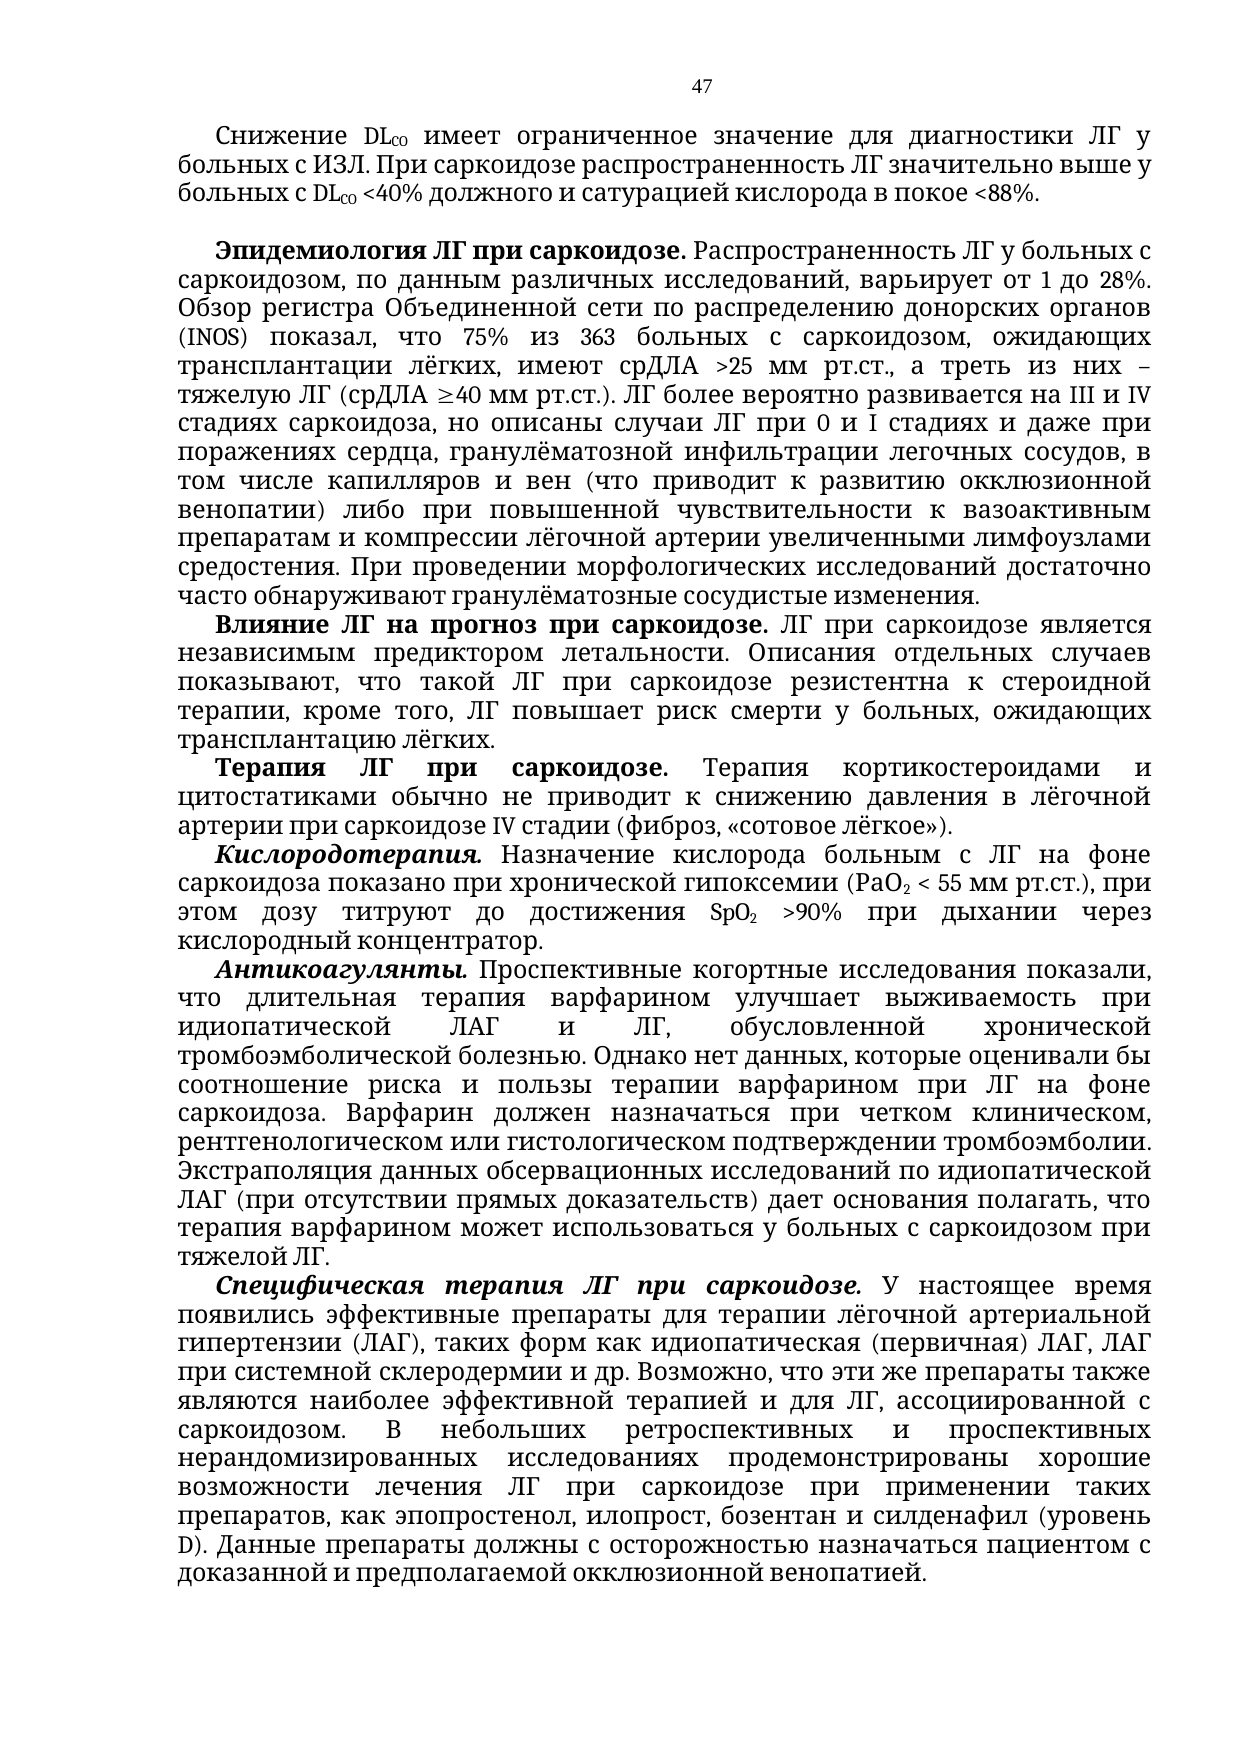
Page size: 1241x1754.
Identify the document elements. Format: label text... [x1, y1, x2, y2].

text Снижение DLCO имеет ограниченное значение для диагностики ЛГ у больных с ИЗЛ. При саркоидозе распространенность ЛГ значительно выше у больных с DLCO <40% должного и сатурацией кислорода в покое <88%. [177, 122, 1152, 208]
text Специфическая терапия ЛГ при саркоидозе. У настоящее время появились эффективные препараты для терапии лёгочной артериальной гипертензии (ЛАГ), таких форм как идиопатическая (первичная) ЛАГ, ЛАГ при системной склеродермии и др. Возможно, что эти же препараты также являются наиболее эффективной терапией и для ЛГ, ассоциированной с саркоидозом. В небольших ретроспективных и проспективных нерандомизированных исследованиях продемонстрированы хорошие возможности лечения ЛГ при саркоидозе при применении таких препаратов, как эпопростенол, илопрост, бозентан и силденафил (уровень D). Данные препараты должны с осторожностью назначаться пациентом с доказанной и предполагаемой окклюзионной венопатией. [177, 1272, 1152, 1588]
text Эпидемиология ЛГ при саркоидозе. Распространенность ЛГ у больных с саркоидозом, по данным различных исследований, варьирует от 1 до 28%. Обзор регистра Объединенной сети по распределению донорских органов (INOS) показал, что 75% из 363 больных с саркоидозом, ожидающих трансплантации лёгких, имеют срДЛА >25 мм рт.ст., а треть из них – тяжелую ЛГ (срДЛА 40 мм рт.ст.). ЛГ более вероятно развивается на III и IV стадиях саркоидоза, но описаны случаи ЛГ при 0 и I стадиях и даже при поражениях сердца, гранулёматозной инфильтрации легочных сосудов, в том числе капилляров и вен (что приводит к развитию окклюзионной венопатии) либо при повышенной чувствительности к вазоактивным препаратам и компрессии лёгочной артерии увеличенными лимфоузлами средостения. При проведении морфологических исследований достаточно часто обнаруживают гранулёматозные сосудистые изменения. [177, 237, 1152, 611]
text Антикоагулянты. Проспективные когортные исследования показали, что длительная терапия варфарином улучшает выживаемость при идиопатической ЛАГ и ЛГ, обусловленной хронической тромбоэмболической болезнью. Однако нет данных, которые оценивали бы соотношение риска и пользы терапии варфарином при ЛГ на фоне саркоидоза. Варфарин должен назначаться при четком клиническом, рентгенологическом или гистологическом подтверждении тромбоэмболии. Экстраполяция данных обсервационных исследований по идиопатической ЛАГ (при отсутствии прямых доказательств) дает основания полагать, что терапия варфарином может использоваться у больных с саркоидозом при тяжелой ЛГ. [177, 956, 1152, 1272]
text Влияние ЛГ на прогноз при саркоидозе. ЛГ при саркоидозе является независимым предиктором летальности. Описания отдельных случаев показывают, что такой ЛГ при саркоидозе резистентна к стероидной терапии, кроме того, ЛГ повышает риск смерти у больных, ожидающих трансплантацию лёгких. [177, 611, 1152, 754]
text Кислородотерапия. Назначение кислорода больным с ЛГ на фоне саркоидоза показано при хронической гипоксемии (РаО2 < 55 мм рт.ст.), при этом дозу титруют до достижения SpO2 >90% при дыхании через кислородный концентратор. [177, 841, 1152, 956]
text Терапия ЛГ при саркоидозе. Терапия кортикостероидами и цитостатиками обычно не приводит к снижению давления в лёгочной артерии при саркоидозе IV стадии (фиброз, «сотовое лёгкое»). [177, 754, 1152, 841]
